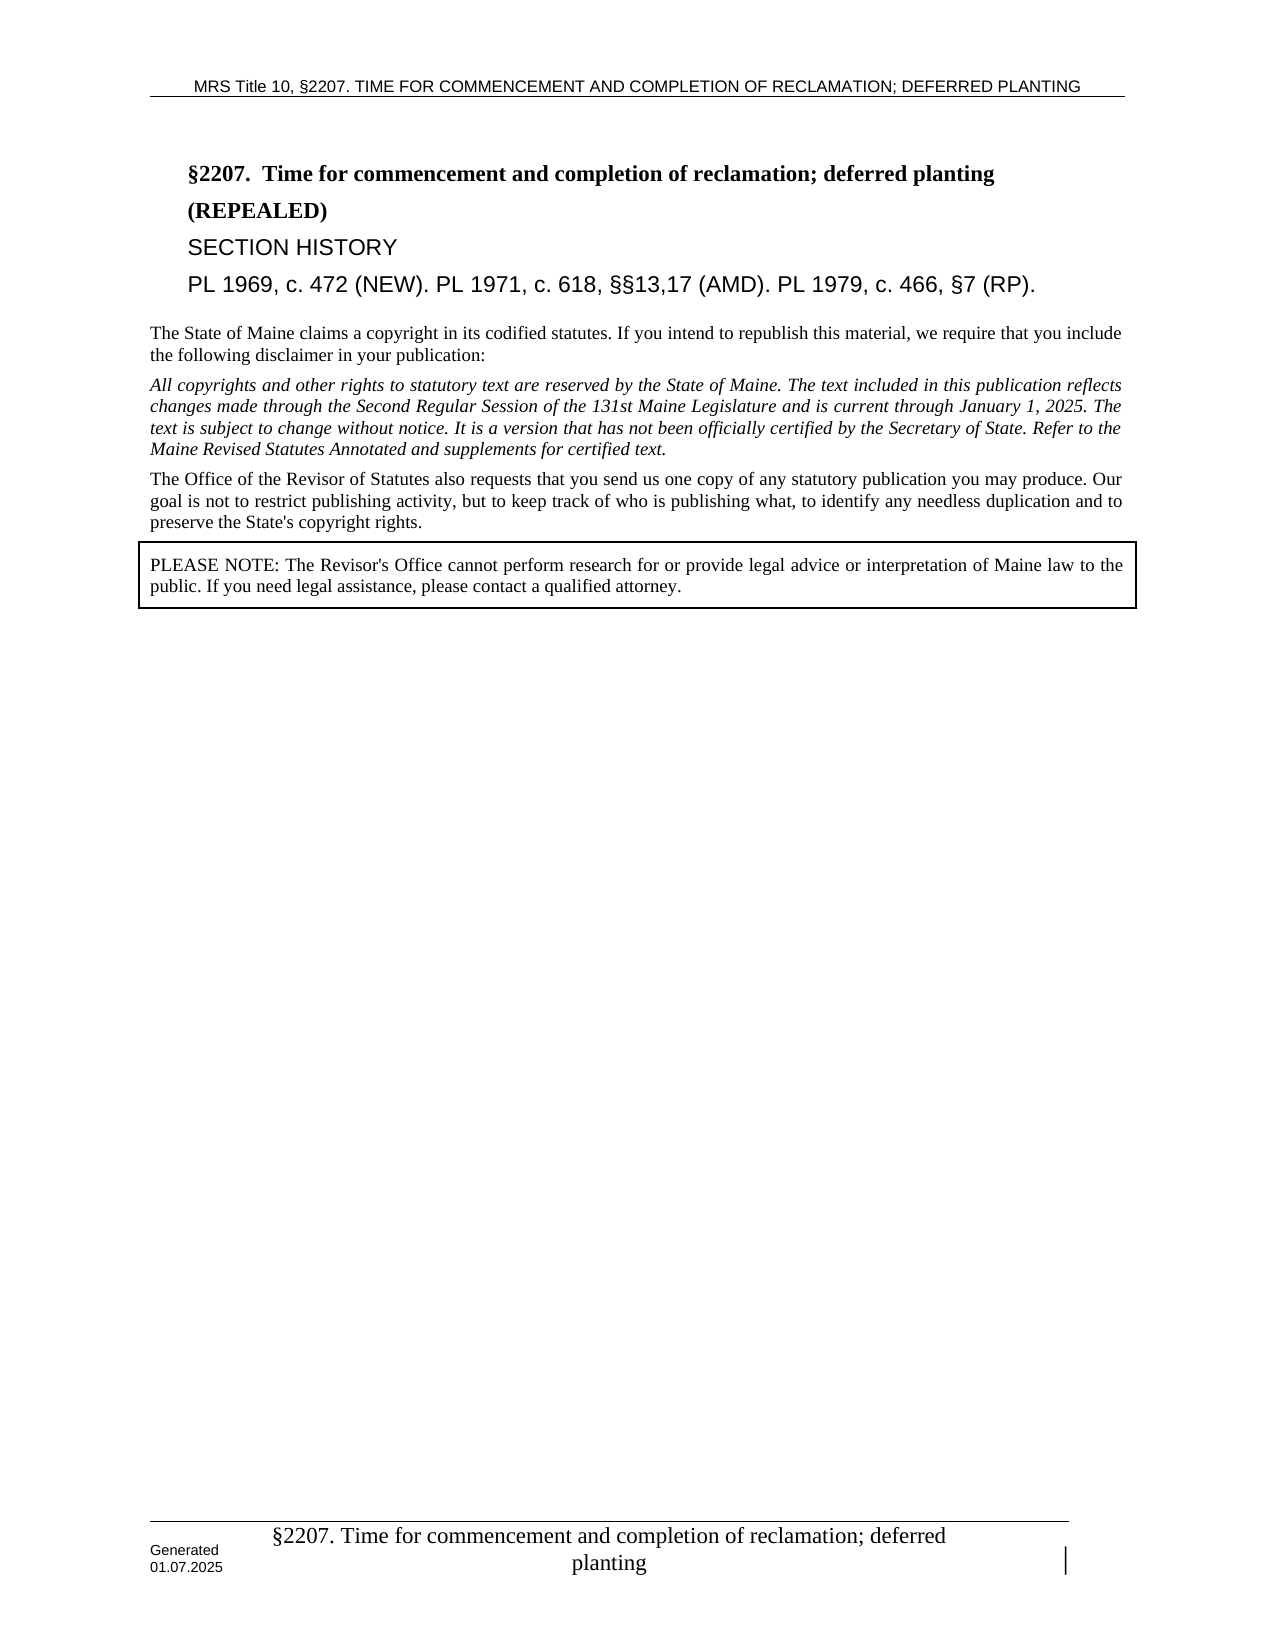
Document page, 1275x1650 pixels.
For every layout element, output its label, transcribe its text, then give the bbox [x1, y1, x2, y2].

text PL 1969, c. 472 (NEW). PL 1971, c. 618, §§13,17 (AMD). PL 1979, c. 466, §7 (RP). [187, 271, 1125, 297]
text §2207. Time for commencement and completion of reclamation; deferred planting [187, 160, 1125, 187]
text The Office of the Revisor of Statutes also requests that you send us one copy of any statutory publication you may produce. Our goal is not to restrict publishing activity, but to keep track of who is publishing what, to identify any needless duplication and to preserve the State's copyright rights. [150, 468, 1125, 533]
text (REPEALED) [187, 197, 1125, 223]
text All copyrights and other rights to statutory text are reserved by the State of Maine. The text included in this publication reflects changes made through the Second Regular Session of the 131st Maine Legislature and is current through January 1, 2025 . The text is subject to change without notice. It is a version that has not been officially certified by the Secretary of State. Refer to the Maine Revised Statutes Annotated and supplements for certified text. [150, 373, 1125, 460]
text SECTION HISTORY [187, 234, 1125, 260]
text PLEASE NOTE: The Revisor's Office cannot perform research for or provide legal advice or interpretation of Maine law to the public. If you need legal assistance, please contact a qualified attorney. [140, 543, 1135, 607]
text The State of Maine claims a copyright in its codified statutes. If you intend to republish this material, we require that you include the following disclaimer in your publication: [150, 322, 1125, 365]
